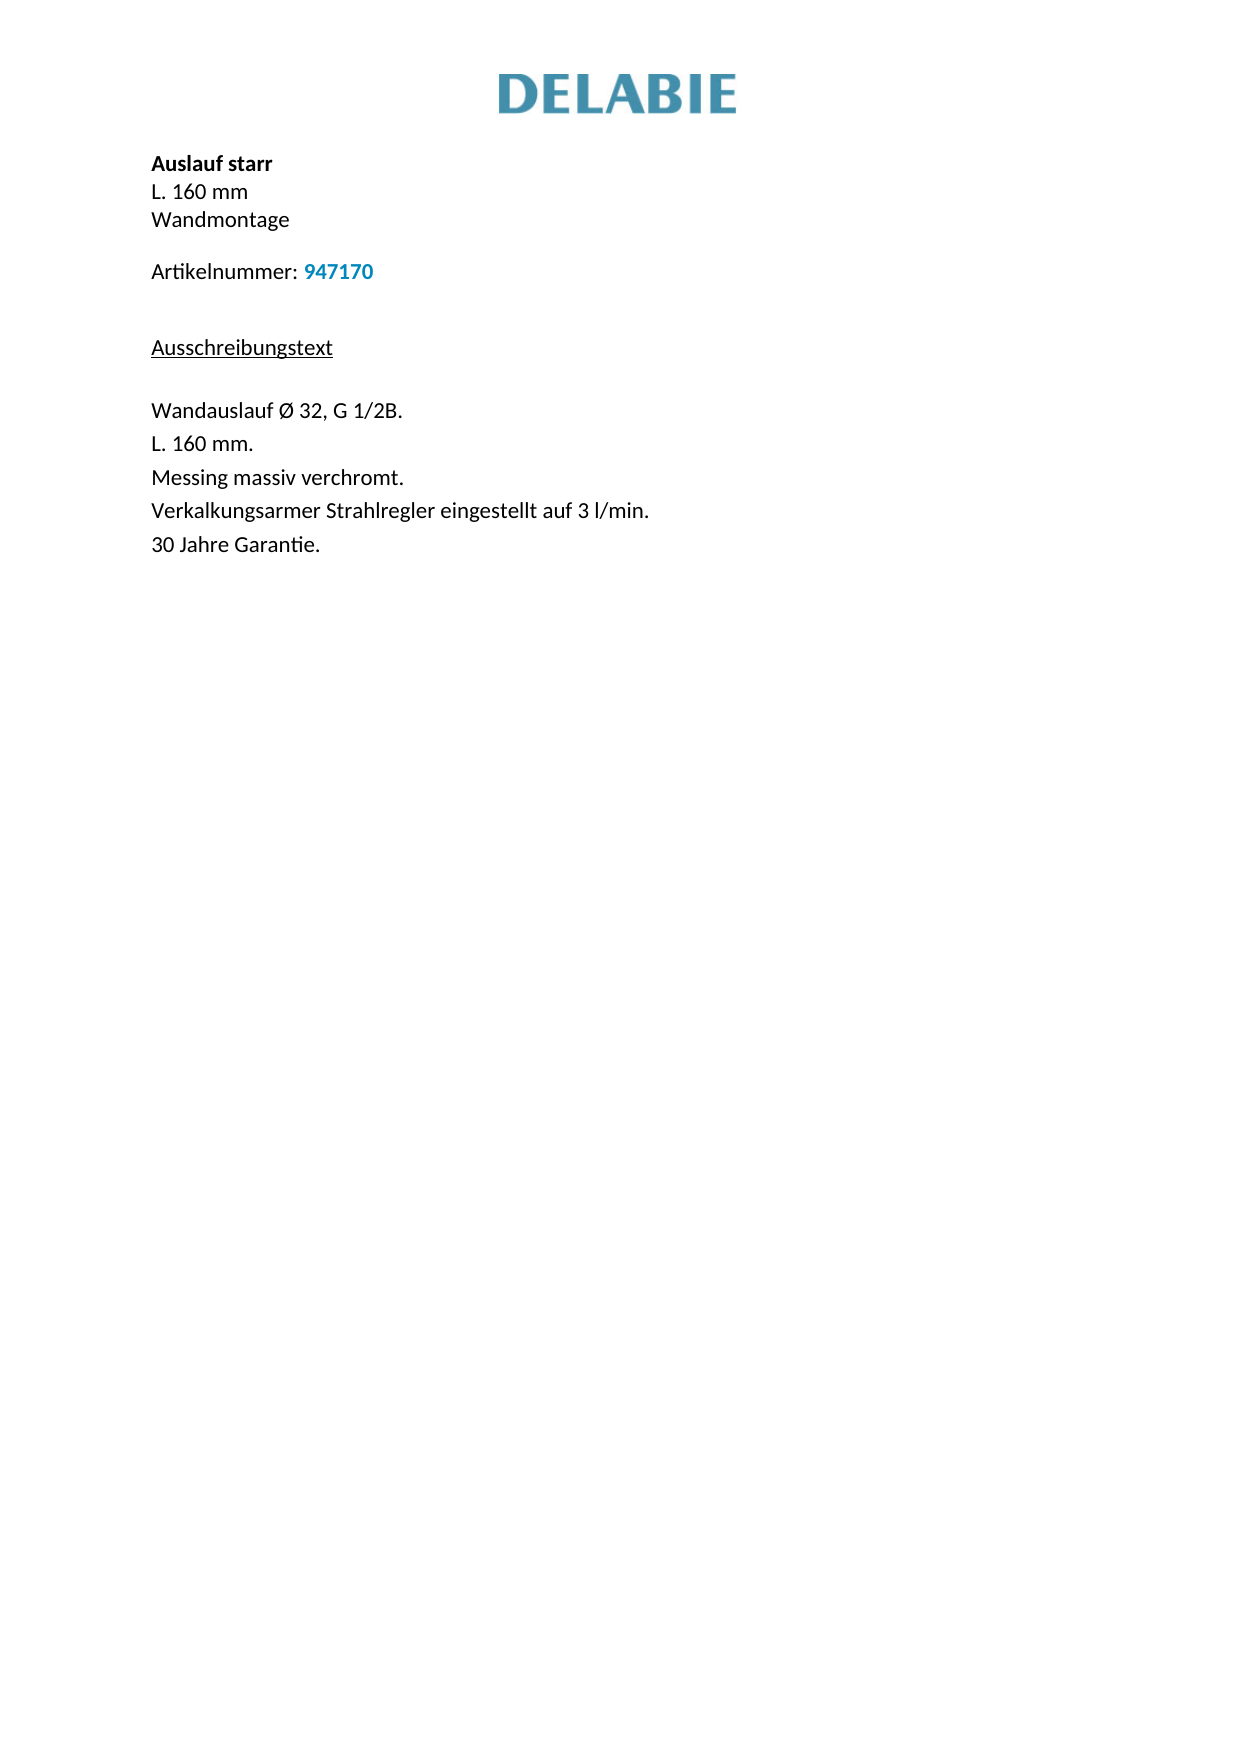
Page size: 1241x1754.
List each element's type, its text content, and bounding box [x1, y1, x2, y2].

text L. 160 mm [151, 177, 1084, 205]
text Wandauslauf Ø 32, G 1/2B. [151, 396, 1084, 424]
text Messing massiv verchromt. [151, 463, 1084, 491]
text Verkalkungsarmer Strahlregler eingestellt auf 3 l/min. [151, 497, 1084, 525]
text Auslauf starr [151, 149, 1084, 177]
picture [497, 74, 738, 114]
text Ausschreibungstext [151, 333, 1084, 361]
text 30 Jahre Garantie. [151, 530, 1084, 558]
text Artikelnummer: 947170 [151, 257, 1084, 285]
text Wandmontage [151, 205, 1084, 233]
text L. 160 mm. [151, 429, 1084, 458]
